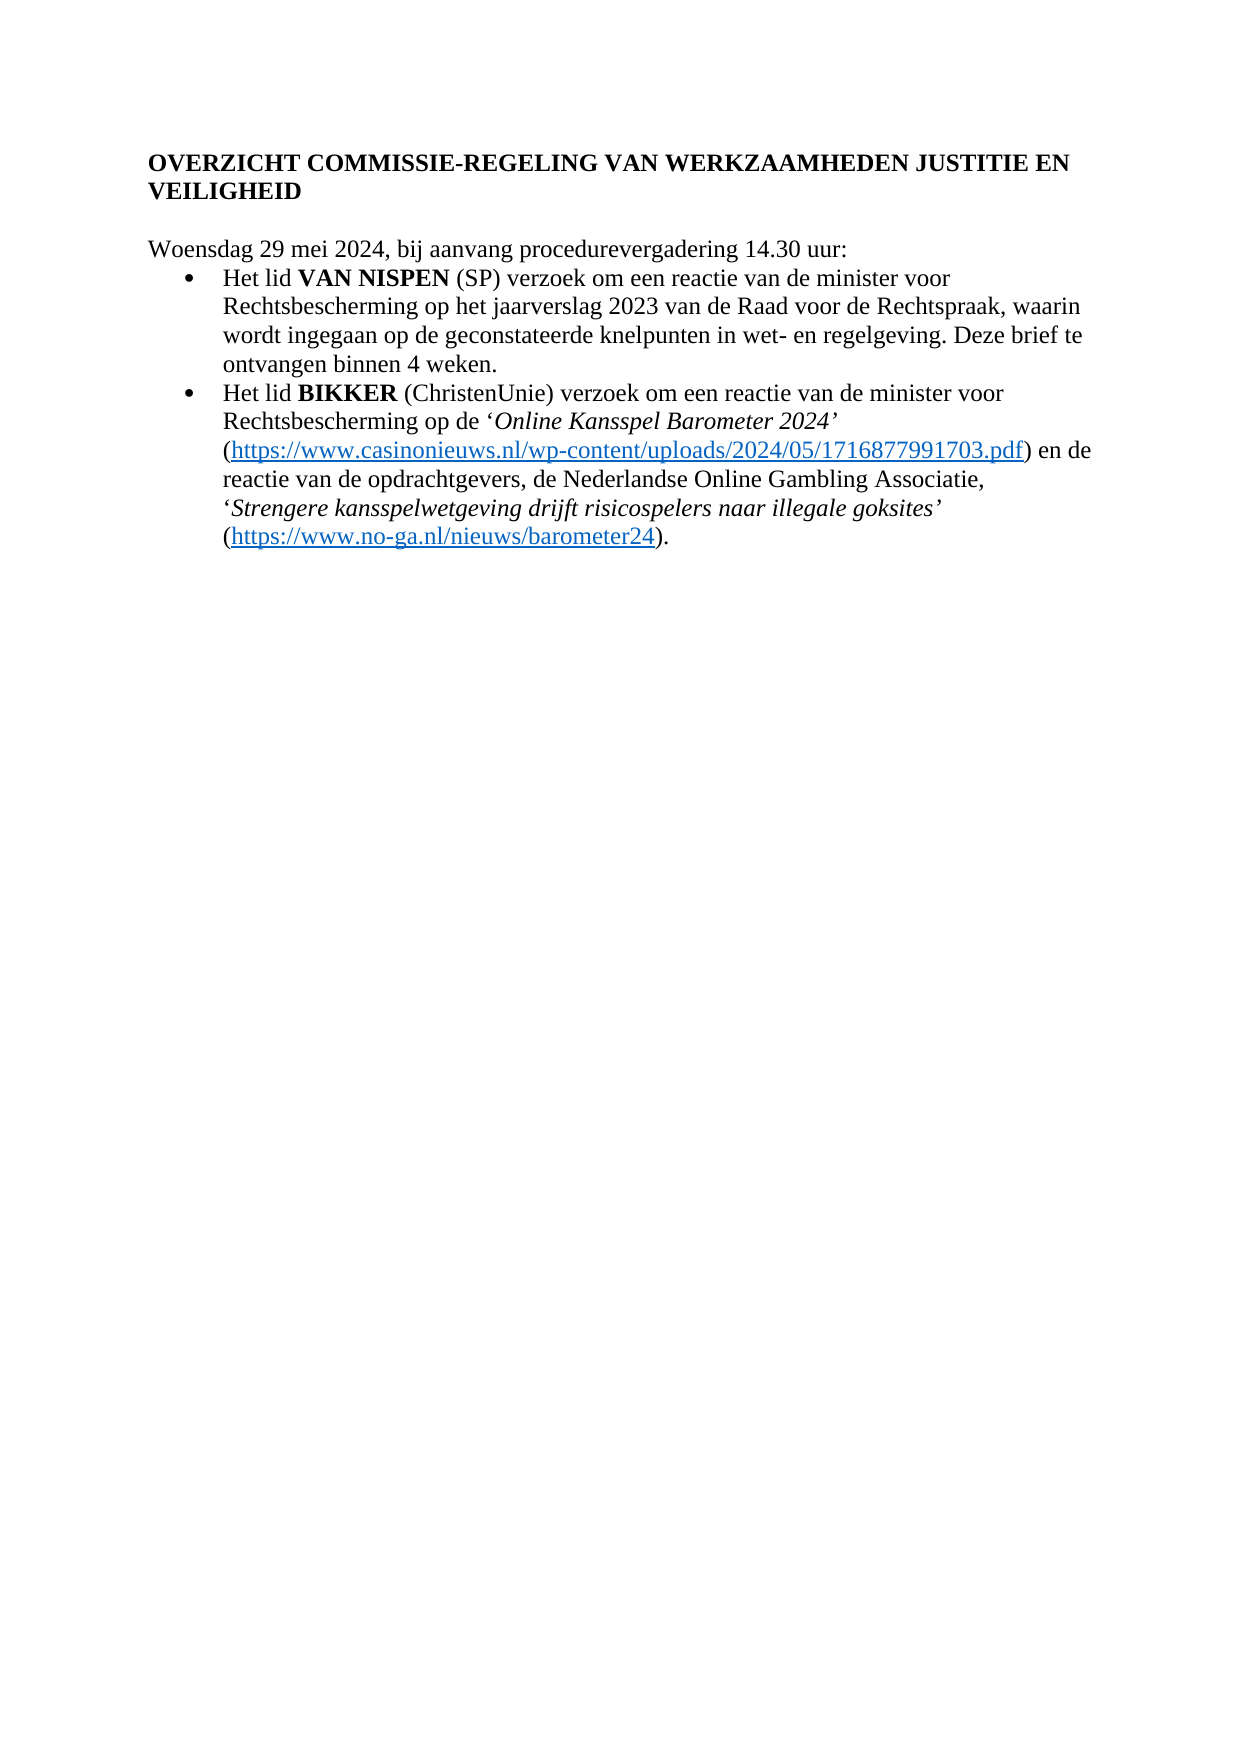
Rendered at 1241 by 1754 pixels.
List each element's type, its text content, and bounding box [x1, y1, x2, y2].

list Het lid BIKKER (ChristenUnie) verzoek om een reactie van de minister voor Rechtsbescherming op de ‘Online Kansspel Barometer 2024’ (https://www.casinonieuws.nl/wp-content/uploads/2024/05/1716877991703.pdf) en de reactie van de opdrachtgevers, de Nederlandse Online Gambling Associatie, ‘Strengere kansspelwetgeving drijft risicospelers naar illegale goksites’ (https://www.no-ga.nl/nieuws/barometer24). [185, 378, 1093, 550]
list Het lid VAN NISPEN (SP) verzoek om een reactie van de minister voor Rechtsbescherming op het jaarverslag 2023 van de Raad voor de Rechtspraak, waarin wordt ingegaan op de geconstateerde knelpunten in wet- en regelgeving. Deze brief te ontvangen binnen 4 weken. [185, 263, 1093, 378]
text Woensdag 29 mei 2024, bij aanvang procedurevergadering 14.30 uur: [148, 234, 1093, 263]
text OVERZICHT COMMISSIE-REGELING VAN WERKZAAMHEDEN JUSTITIE EN VEILIGHEID [148, 148, 1093, 205]
